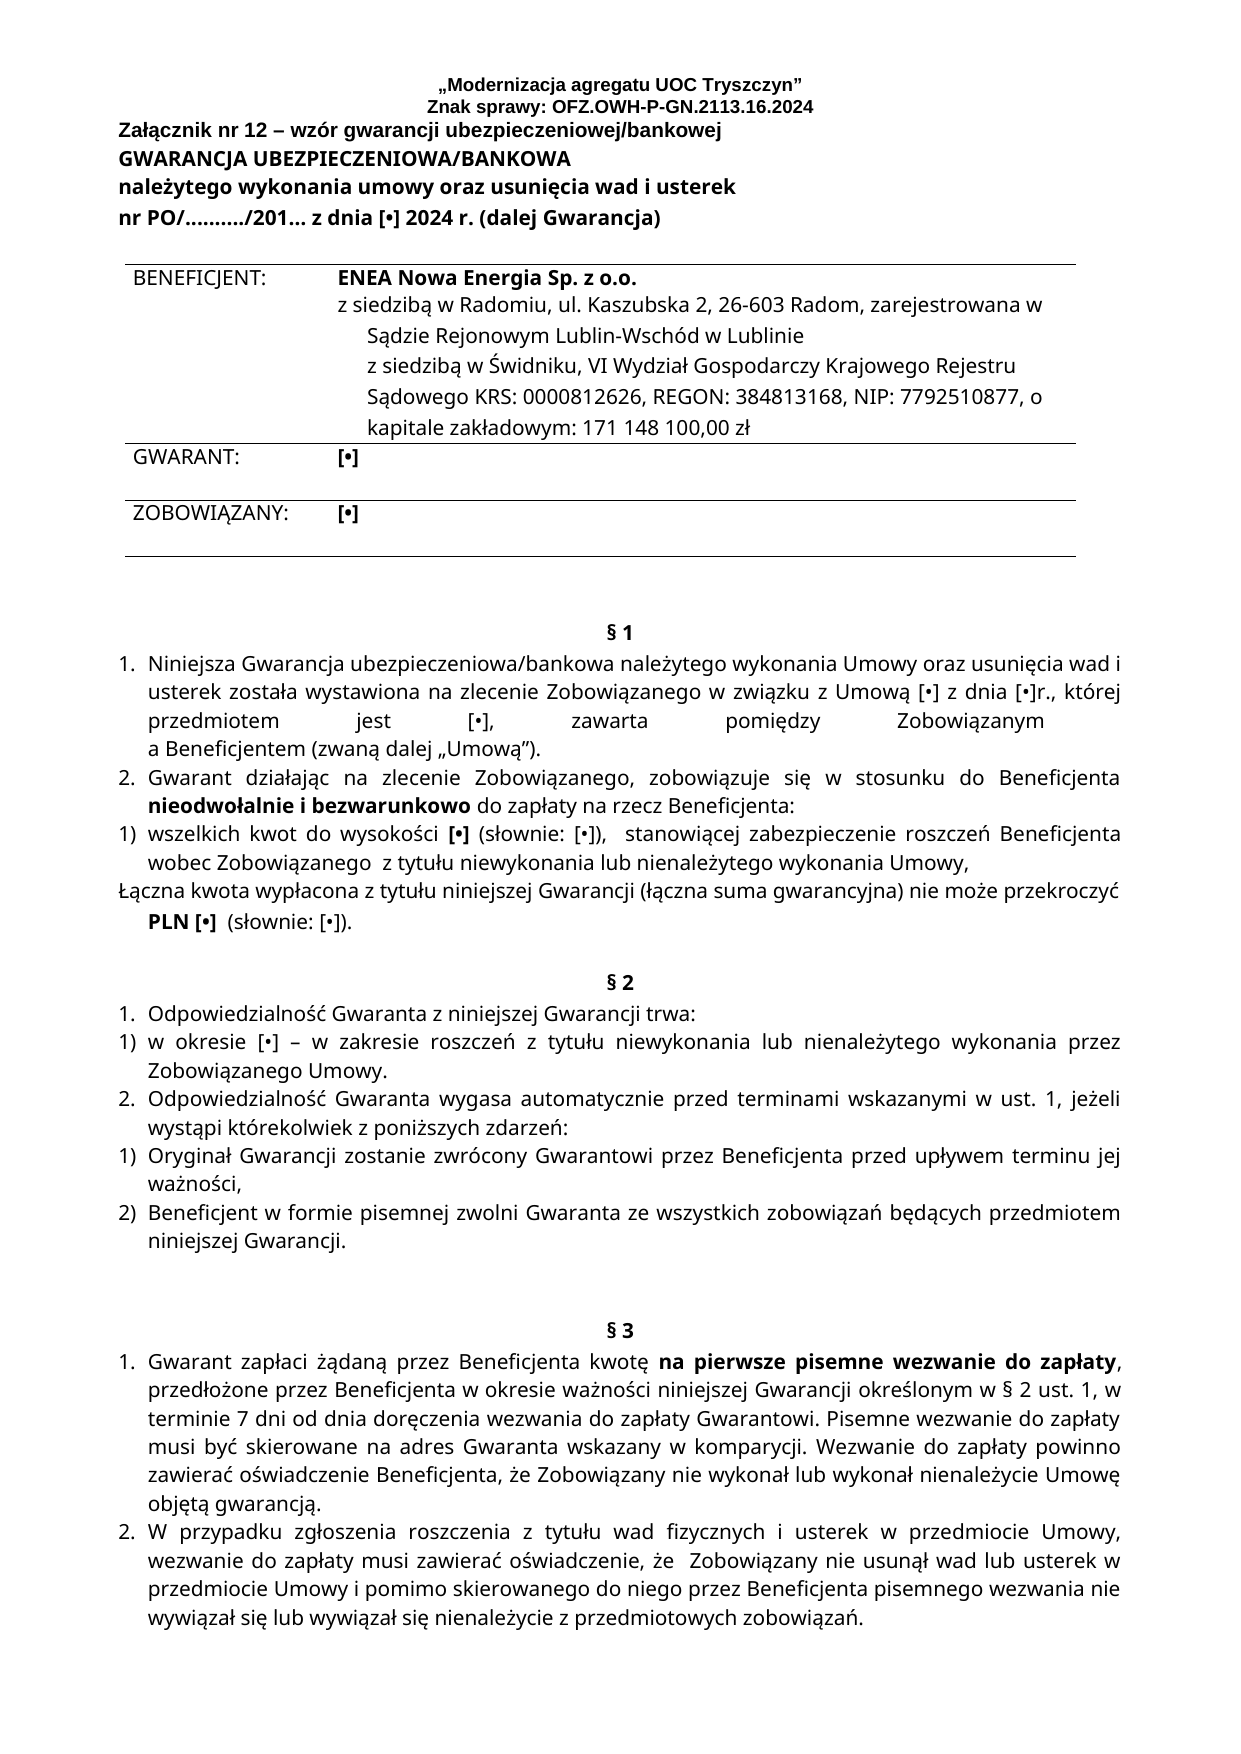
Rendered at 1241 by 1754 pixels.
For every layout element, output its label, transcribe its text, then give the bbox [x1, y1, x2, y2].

list Odpowiedzialność Gwaranta wygasa automatycznie przed terminami wskazanymi w ust. 1, jeżeli wystąpi którekolwiek z poniższych zdarzeń: [118, 1084, 1122, 1141]
text należytego wykonania umowy oraz usunięcia wad i usterek [118, 172, 1122, 201]
table_cell GWARANT: [125, 444, 330, 500]
list wszelkich kwot do wysokości [•] (słownie: [•]), stanowiącej zabezpieczenie roszczeń Beneficjenta wobec Zobowiązanego z tytułu niewykonania lub nienależytego wykonania Umowy, [118, 819, 1122, 876]
table_header BENEFICJENT: [125, 265, 330, 443]
list Gwarant działając na zlecenie Zobowiązanego, zobowiązuje się w stosunku do Beneficjenta nieodwołalnie i bezwarunkowo do zapłaty na rzecz Beneficjenta: [118, 763, 1122, 819]
list Niniejsza Gwarancja ubezpieczeniowa/bankowa należytego wykonania Umowy oraz usunięcia wad i usterek została wystawiona na zlecenie Zobowiązanego w związku z Umową [•] z dnia [•]r., której przedmiotem jest [•], zawarta pomiędzy Zobowiązanym a Beneficjentem (zwaną dalej „Umową”). [118, 649, 1122, 763]
list Beneficjent w formie pisemnej zwolni Gwaranta ze wszystkich zobowiązań będących przedmiotem niniejszej Gwarancji. [118, 1198, 1122, 1255]
text nr PO/........../201… z dnia [•] 2024 r. (dalej Gwarancja) [118, 203, 1122, 231]
text GWARANCJA UBEZPIECZENIOWA/BANKOWA [118, 144, 1122, 172]
text Załącznik nr 12 – wzór gwarancji ubezpieczeniowej/bankowej [118, 118, 1122, 142]
table_header ENEA Nowa Energia Sp. z o.o. z siedzibą w Radomiu, ul. Kaszubska 2, 26-603 Radom, zarejestrowana w Sądzie Rejonowym Lublin-Wschód w Lublinie z siedzibą w Świdniku, VI Wydział Gospodarczy Krajowego Rejestru Sądowego KRS: 0000812626, REGON: 384813168, NIP: 7792510877, o kapitale zakładowym: 171 148 100,00 zł [330, 265, 1076, 443]
list Odpowiedzialność Gwaranta z niniejszej Gwarancji trwa: [118, 999, 1122, 1027]
text § 2 [118, 968, 1122, 997]
text Łączna kwota wypłacona z tytułu niniejszej Gwarancji (łączna suma gwarancyjna) nie może przekroczyć PLN [•] (słownie: [•]). [118, 876, 1122, 936]
list Oryginał Gwarancji zostanie zwrócony Gwarantowi przez Beneficjenta przed upływem terminu jej ważności, [118, 1141, 1122, 1198]
list W przypadku zgłoszenia roszczenia z tytułu wad fizycznych i usterek w przedmiocie Umowy, wezwanie do zapłaty musi zawierać oświadczenie, że Zobowiązany nie usunął wad lub usterek w przedmiocie Umowy i pomimo skierowanego do niego przez Beneficjenta pisemnego wezwania nie wywiązał się lub wywiązał się nienależycie z przedmiotowych zobowiązań. [118, 1517, 1122, 1631]
table_cell ZOBOWIĄZANY: [125, 501, 330, 556]
text § 3 [118, 1286, 1122, 1344]
table_cell [•] [330, 444, 1076, 500]
list w okresie [•] – w zakresie roszczeń z tytułu niewykonania lub nienależytego wykonania przez Zobowiązanego Umowy. [118, 1027, 1122, 1084]
text § 1 [118, 618, 1122, 647]
table_cell [•] [330, 501, 1076, 556]
list Gwarant zapłaci żądaną przez Beneficjenta kwotę na pierwsze pisemne wezwanie do zapłaty, przedłożone przez Beneficjenta w okresie ważności niniejszej Gwarancji określonym w § 2 ust. 1, w terminie 7 dni od dnia doręczenia wezwania do zapłaty Gwarantowi. Pisemne wezwanie do zapłaty musi być skierowane na adres Gwaranta wskazany w komparycji. Wezwanie do zapłaty powinno zawierać oświadczenie Beneficjenta, że Zobowiązany nie wykonał lub wykonał nienależycie Umowę objętą gwarancją. [118, 1347, 1122, 1517]
